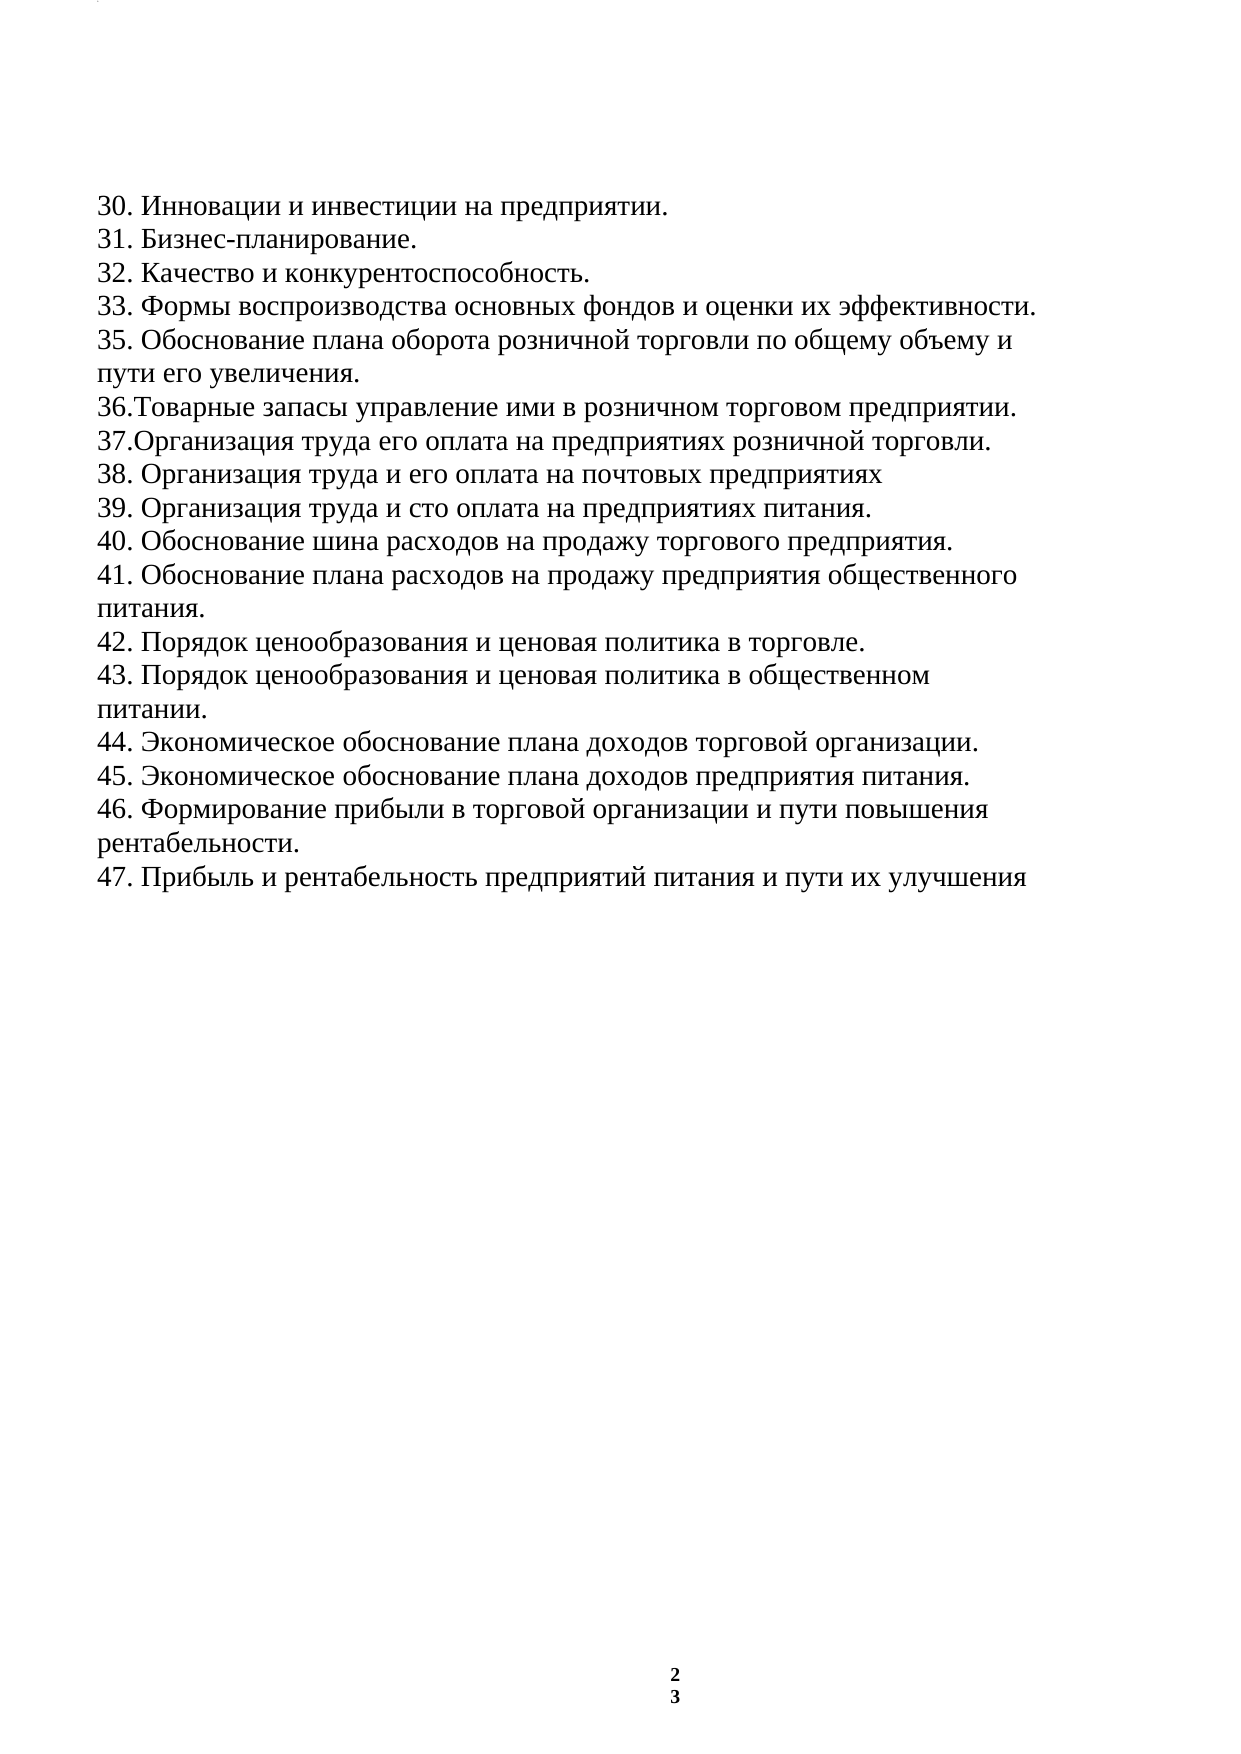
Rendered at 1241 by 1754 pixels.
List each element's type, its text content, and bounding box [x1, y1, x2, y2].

text 32. Качество и конкурентоспособность. [97, 255, 1148, 288]
text 35. Обоснование плана оборота розничной торговли по общему объему и [97, 322, 1148, 356]
text 33. Формы воспроизводства основных фондов и оценки их эффективности. [97, 288, 1148, 322]
text 42. Порядок ценообразования и ценовая политика в торговле. [97, 624, 1148, 657]
text питании. [97, 691, 1148, 724]
text 30. Инновации и инвестиции на предприятии. [97, 188, 1148, 221]
text 44. Экономическое обоснование плана доходов торговой организации. [97, 724, 1148, 758]
text 41. Обоснование плана расходов на продажу предприятия общественного [97, 557, 1148, 590]
text 38. Организация труда и его оплата на почтовых предприятиях [97, 456, 1148, 490]
text питания. [97, 590, 1148, 624]
text 39. Организация труда и сто оплата на предприятиях питания. [97, 490, 1148, 523]
text 40. Обоснование шина расходов на продажу торгового предприятия. [97, 523, 1148, 557]
text 45. Экономическое обоснование плана доходов предприятия питания. [97, 758, 1148, 792]
text 36.Товарные запасы управление ими в розничном торговом предприятии. [97, 389, 1148, 423]
text 46. Формирование прибыли в торговой организации и пути повышения [97, 792, 1148, 825]
text рентабельности. [97, 825, 1148, 859]
text 37.Организация труда его оплата на предприятиях розничной торговли. [97, 423, 1148, 456]
text пути его увеличения. [97, 356, 1148, 389]
text 43. Порядок ценообразования и ценовая политика в общественном [97, 657, 1148, 691]
text 47. Прибыль и рентабельность предприятий питания и пути их улучшения [97, 859, 1148, 892]
text 31. Бизнес-планирование. [97, 221, 1148, 255]
